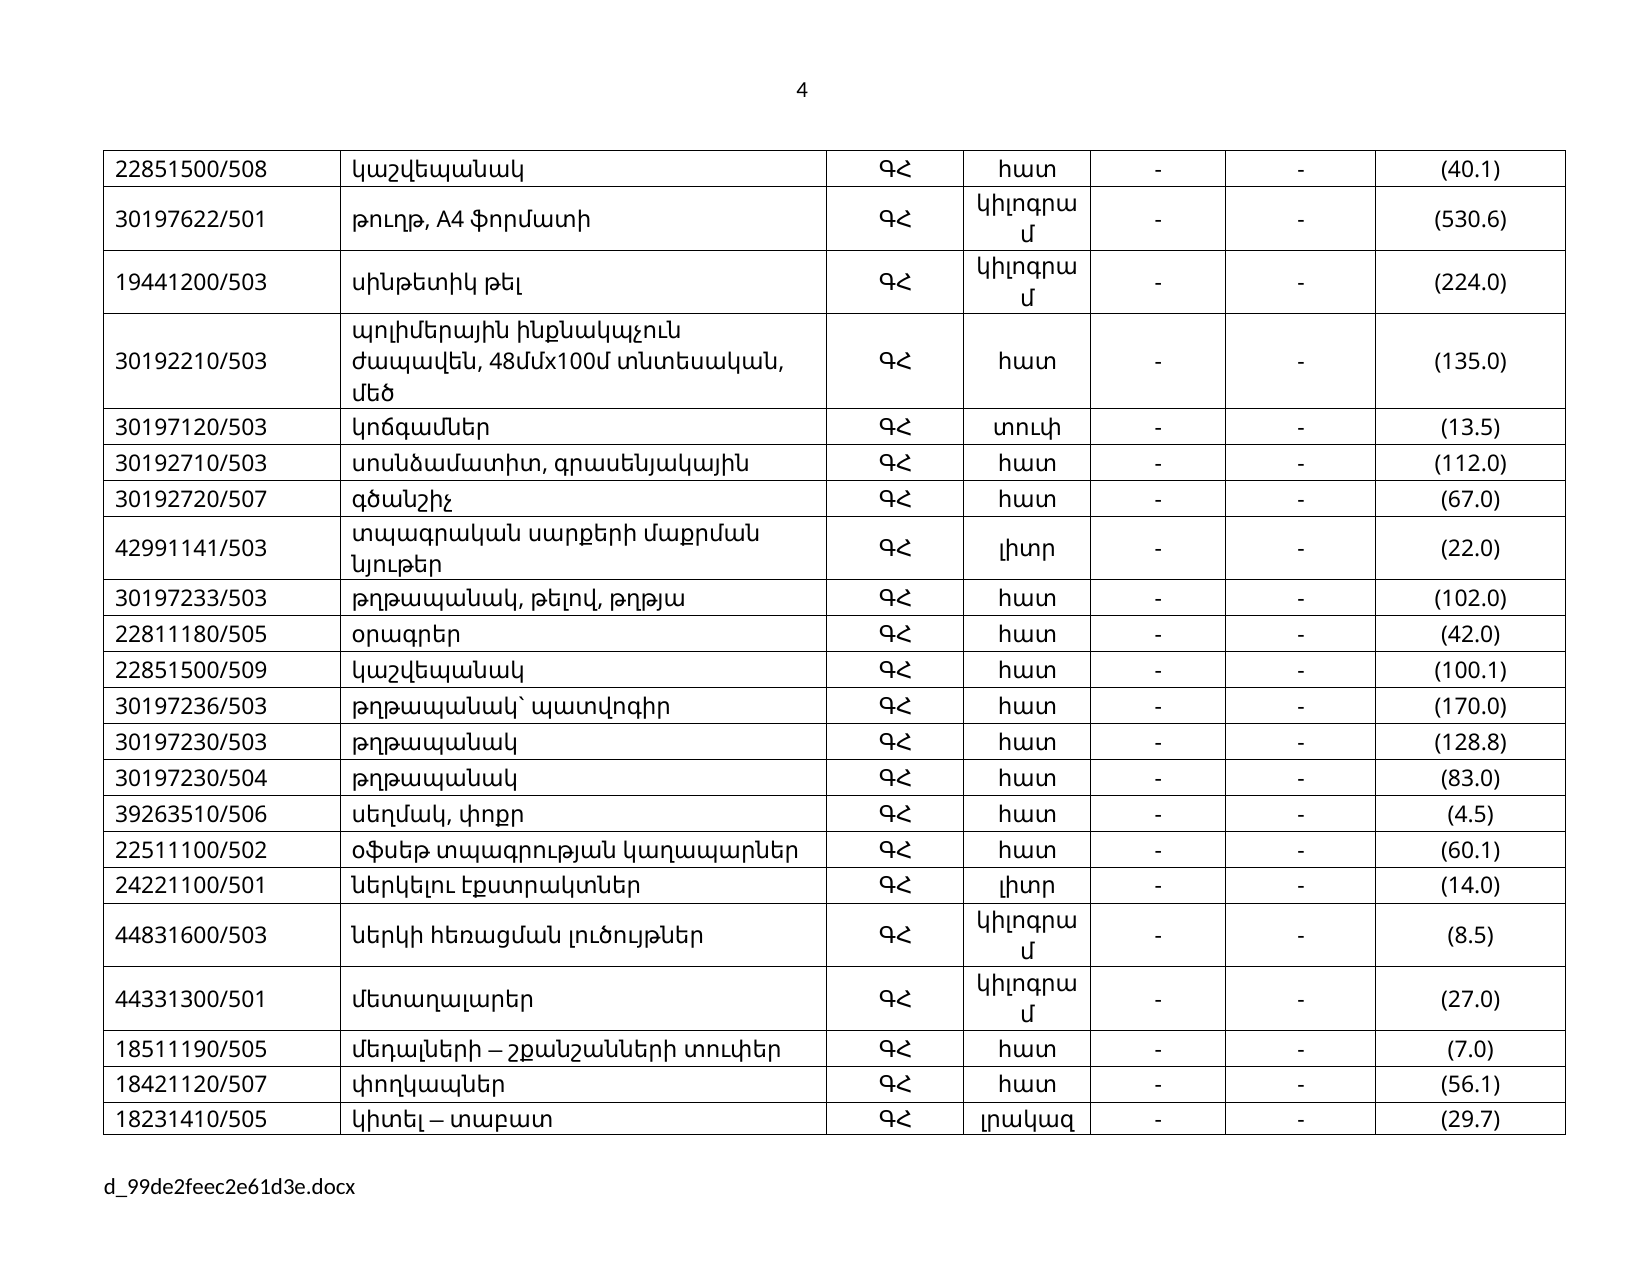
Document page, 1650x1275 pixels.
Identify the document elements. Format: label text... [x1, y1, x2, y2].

table_cell (56.1) [1376, 1067, 1565, 1102]
table_cell տպագրական սարքերի մաքրման նյութեր [341, 517, 826, 579]
table_cell 22511100/502 [104, 832, 340, 867]
table_cell 18511190/505 [104, 1031, 340, 1066]
table_cell - [1226, 580, 1375, 615]
table_cell - [1226, 868, 1375, 903]
table_cell (29.7) [1376, 1103, 1565, 1134]
table_cell - [1091, 187, 1225, 249]
table_cell - [1226, 652, 1375, 687]
table_cell - [1226, 724, 1375, 759]
table_cell 30197120/503 [104, 409, 340, 444]
table_cell - [1091, 688, 1225, 723]
table_cell լիտր [964, 517, 1090, 579]
table_cell - [1226, 151, 1375, 186]
table_cell ԳՀ [827, 481, 963, 516]
table_cell (14.0) [1376, 868, 1565, 903]
table_cell (530.6) [1376, 187, 1565, 249]
table_cell ԳՀ [827, 151, 963, 186]
table_cell 30197233/503 [104, 580, 340, 615]
table_cell (102.0) [1376, 580, 1565, 615]
table_cell (224.0) [1376, 251, 1565, 313]
table_cell - [1091, 616, 1225, 651]
table_cell - [1226, 832, 1375, 867]
table_cell թուղթ, A4 ֆորմատի [341, 187, 826, 249]
table_cell 30197622/501 [104, 187, 340, 249]
table_cell (40.1) [1376, 151, 1565, 186]
table_cell - [1091, 796, 1225, 831]
table_cell (83.0) [1376, 760, 1565, 795]
table_cell - [1226, 967, 1375, 1030]
table_cell ԳՀ [827, 314, 963, 408]
table_cell կիլոգրամ [964, 251, 1090, 313]
table_cell կոճգամներ [341, 409, 826, 444]
table_cell հատ [964, 616, 1090, 651]
table_cell գծանշիչ [341, 481, 826, 516]
table_cell ԳՀ [827, 904, 963, 966]
table_cell 30192710/503 [104, 445, 340, 480]
table_cell հատ [964, 796, 1090, 831]
table_cell ԳՀ [827, 967, 963, 1030]
table_cell փողկապներ [341, 1067, 826, 1102]
table_cell հատ [964, 760, 1090, 795]
table_cell - [1091, 760, 1225, 795]
table_cell - [1226, 904, 1375, 966]
table_cell 30192210/503 [104, 314, 340, 408]
table_cell 24221100/501 [104, 868, 340, 903]
table_cell ԳՀ [827, 868, 963, 903]
table_cell (128.8) [1376, 724, 1565, 759]
table_cell - [1226, 760, 1375, 795]
table_cell - [1091, 652, 1225, 687]
table_cell - [1091, 580, 1225, 615]
table_cell լրակազմ [964, 1103, 1090, 1134]
table_cell - [1091, 409, 1225, 444]
table_cell 18421120/507 [104, 1067, 340, 1102]
table_cell ԳՀ [827, 409, 963, 444]
table_cell 30197230/503 [104, 724, 340, 759]
table_cell հատ [964, 580, 1090, 615]
table_cell - [1091, 1103, 1225, 1134]
table_cell թղթապանակ, թելով, թղթյա [341, 580, 826, 615]
table_cell - [1091, 314, 1225, 408]
table_cell հատ [964, 1067, 1090, 1102]
table_cell թղթապանակ [341, 760, 826, 795]
table_cell մետաղալարեր [341, 967, 826, 1030]
table_cell 44831600/503 [104, 904, 340, 966]
table_cell հատ [964, 445, 1090, 480]
table_cell - [1226, 1103, 1375, 1134]
table_cell կիլոգրամ [964, 904, 1090, 966]
table_cell հատ [964, 688, 1090, 723]
table_cell հատ [964, 151, 1090, 186]
table_cell - [1226, 314, 1375, 408]
table_cell - [1226, 1067, 1375, 1102]
table_cell հատ [964, 832, 1090, 867]
table_cell ԳՀ [827, 652, 963, 687]
table_cell սինթետիկ թել [341, 251, 826, 313]
table_cell - [1226, 796, 1375, 831]
table_cell - [1091, 1031, 1225, 1066]
table_cell (13.5) [1376, 409, 1565, 444]
table_cell ԳՀ [827, 688, 963, 723]
table_cell (42.0) [1376, 616, 1565, 651]
table_cell - [1091, 481, 1225, 516]
table_cell կիլոգրամ [964, 187, 1090, 249]
table_cell - [1226, 616, 1375, 651]
table_cell կաշվեպանակ [341, 151, 826, 186]
table_cell (135.0) [1376, 314, 1565, 408]
table_cell 22851500/508 [104, 151, 340, 186]
table_cell 44331300/501 [104, 967, 340, 1030]
table_cell - [1091, 724, 1225, 759]
table_cell - [1226, 688, 1375, 723]
table_cell - [1091, 832, 1225, 867]
table_cell ԳՀ [827, 1103, 963, 1134]
table_cell սեղմակ, փոքր [341, 796, 826, 831]
table_cell 39263510/506 [104, 796, 340, 831]
table_cell թղթապանակ` պատվոգիր [341, 688, 826, 723]
table_cell (8.5) [1376, 904, 1565, 966]
table_cell հատ [964, 481, 1090, 516]
table_cell կիլոգրամ [964, 967, 1090, 1030]
table_cell ԳՀ [827, 251, 963, 313]
table_cell (4.5) [1376, 796, 1565, 831]
table_cell - [1226, 409, 1375, 444]
table_cell - [1091, 517, 1225, 579]
table_cell ԳՀ [827, 1067, 963, 1102]
table_cell կիտել ― տաբատ [341, 1103, 826, 1134]
table_cell հատ [964, 1031, 1090, 1066]
table_cell - [1091, 868, 1225, 903]
table_cell - [1226, 1031, 1375, 1066]
table_cell ներկելու էքստրակտներ [341, 868, 826, 903]
table_cell - [1226, 187, 1375, 249]
table_cell ԳՀ [827, 580, 963, 615]
table_cell պոլիմերային ինքնակպչուն ժապավեն, 48մմx100մ տնտեսական, մեծ [341, 314, 826, 408]
table_cell թղթապանակ [341, 724, 826, 759]
table_cell (60.1) [1376, 832, 1565, 867]
table_cell - [1091, 1067, 1225, 1102]
table_cell - [1226, 445, 1375, 480]
table_cell 30192720/507 [104, 481, 340, 516]
table_cell - [1226, 251, 1375, 313]
table_cell (170.0) [1376, 688, 1565, 723]
table_cell սոսնձամատիտ, գրասենյակային [341, 445, 826, 480]
table_cell (7.0) [1376, 1031, 1565, 1066]
table_cell - [1226, 481, 1375, 516]
table_cell օրագրեր [341, 616, 826, 651]
table_cell - [1226, 517, 1375, 579]
table_cell (112.0) [1376, 445, 1565, 480]
table_cell (67.0) [1376, 481, 1565, 516]
table_cell (22.0) [1376, 517, 1565, 579]
table_cell ԳՀ [827, 187, 963, 249]
table_cell 42991141/503 [104, 517, 340, 579]
table_cell կաշվեպանակ [341, 652, 826, 687]
table_cell ներկի հեռացման լուծույթներ [341, 904, 826, 966]
table_cell ԳՀ [827, 1031, 963, 1066]
table_cell - [1091, 445, 1225, 480]
table_cell - [1091, 904, 1225, 966]
table_cell հատ [964, 652, 1090, 687]
table_cell ԳՀ [827, 616, 963, 651]
table_cell (100.1) [1376, 652, 1565, 687]
table_cell 19441200/503 [104, 251, 340, 313]
table_cell ԳՀ [827, 445, 963, 480]
table_cell ԳՀ [827, 517, 963, 579]
table_cell ԳՀ [827, 760, 963, 795]
table_cell 30197236/503 [104, 688, 340, 723]
table_cell մեդալների ― շքանշանների տուփեր [341, 1031, 826, 1066]
table_cell - [1091, 967, 1225, 1030]
table_cell 30197230/504 [104, 760, 340, 795]
table_cell - [1091, 251, 1225, 313]
table_cell տուփ [964, 409, 1090, 444]
table_cell - [1091, 151, 1225, 186]
table_cell ԳՀ [827, 724, 963, 759]
table_cell ԳՀ [827, 832, 963, 867]
table_cell հատ [964, 314, 1090, 408]
table_cell 22811180/505 [104, 616, 340, 651]
table_cell օֆսեթ տպագրության կաղապարներ [341, 832, 826, 867]
table_cell ԳՀ [827, 796, 963, 831]
table_cell 18231410/505 [104, 1103, 340, 1134]
table_cell 22851500/509 [104, 652, 340, 687]
table_cell (27.0) [1376, 967, 1565, 1030]
table_cell հատ [964, 724, 1090, 759]
table_cell լիտր [964, 868, 1090, 903]
